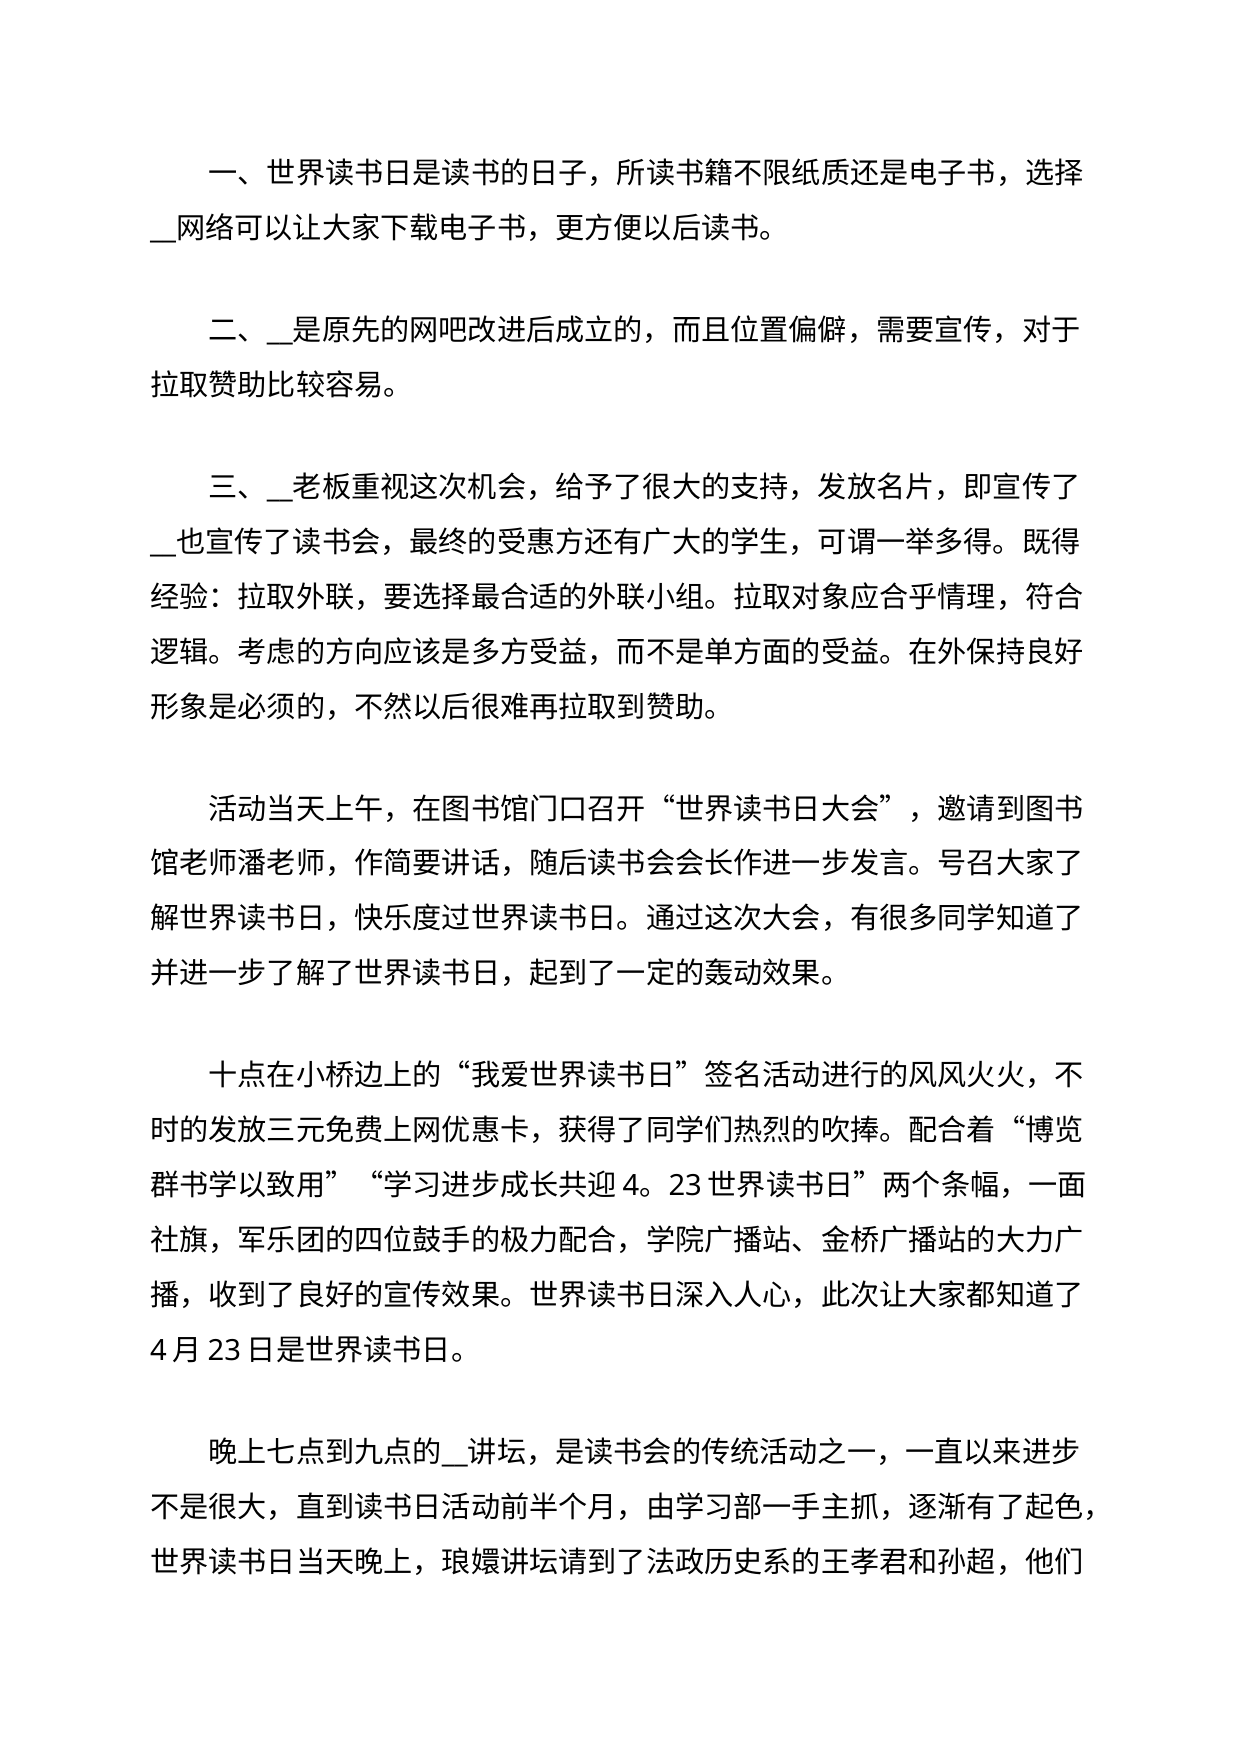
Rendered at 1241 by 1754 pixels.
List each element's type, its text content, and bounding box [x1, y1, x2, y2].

text 二、__是原先的网吧改进后成立的，而且位置偏僻，需要宣传，对于拉取赞助比较容易。 [150, 307, 1090, 404]
text 十点在小桥边上的“我爱世界读书日”签名活动进行的风风火火，不时的发放三元免费上网优惠卡，获得了同学们热烈的吹捧。配合着“博览群书学以致用”“学习进步成长共迎4。23世界读书日”两个条幅，一面社旗，军乐团的四位鼓手的极力配合，学院广播站、金桥广播站的大力广播，收到了良好的宣传效果。世界读书日深入人心，此次让大家都知道了4月23日是世界读书日。 [150, 1052, 1090, 1369]
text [150, 1428, 1090, 1580]
text 一、世界读书日是读书的日子，所读书籍不限纸质还是电子书，选择__网络可以让大家下载电子书，更方便以后读书。 [150, 150, 1090, 247]
text 三、__老板重视这次机会，给予了很大的支持，发放名片，即宣传了__也宣传了读书会，最终的受惠方还有广大的学生，可谓一举多得。既得经验：拉取外联，要选择最合适的外联小组。拉取对象应合乎情理，符合逻辑。考虑的方向应该是多方受益，而不是单方面的受益。在外保持良好形象是必须的，不然以后很难再拉取到赞助。 [150, 464, 1090, 726]
text 活动当天上午，在图书馆门口召开“世界读书日大会”，邀请到图书馆老师潘老师，作简要讲话，随后读书会会长作进一步发言。号召大家了解世界读书日，快乐度过世界读书日。通过这次大会，有很多同学知道了并进一步了解了世界读书日，起到了一定的轰动效果。 [150, 785, 1090, 992]
